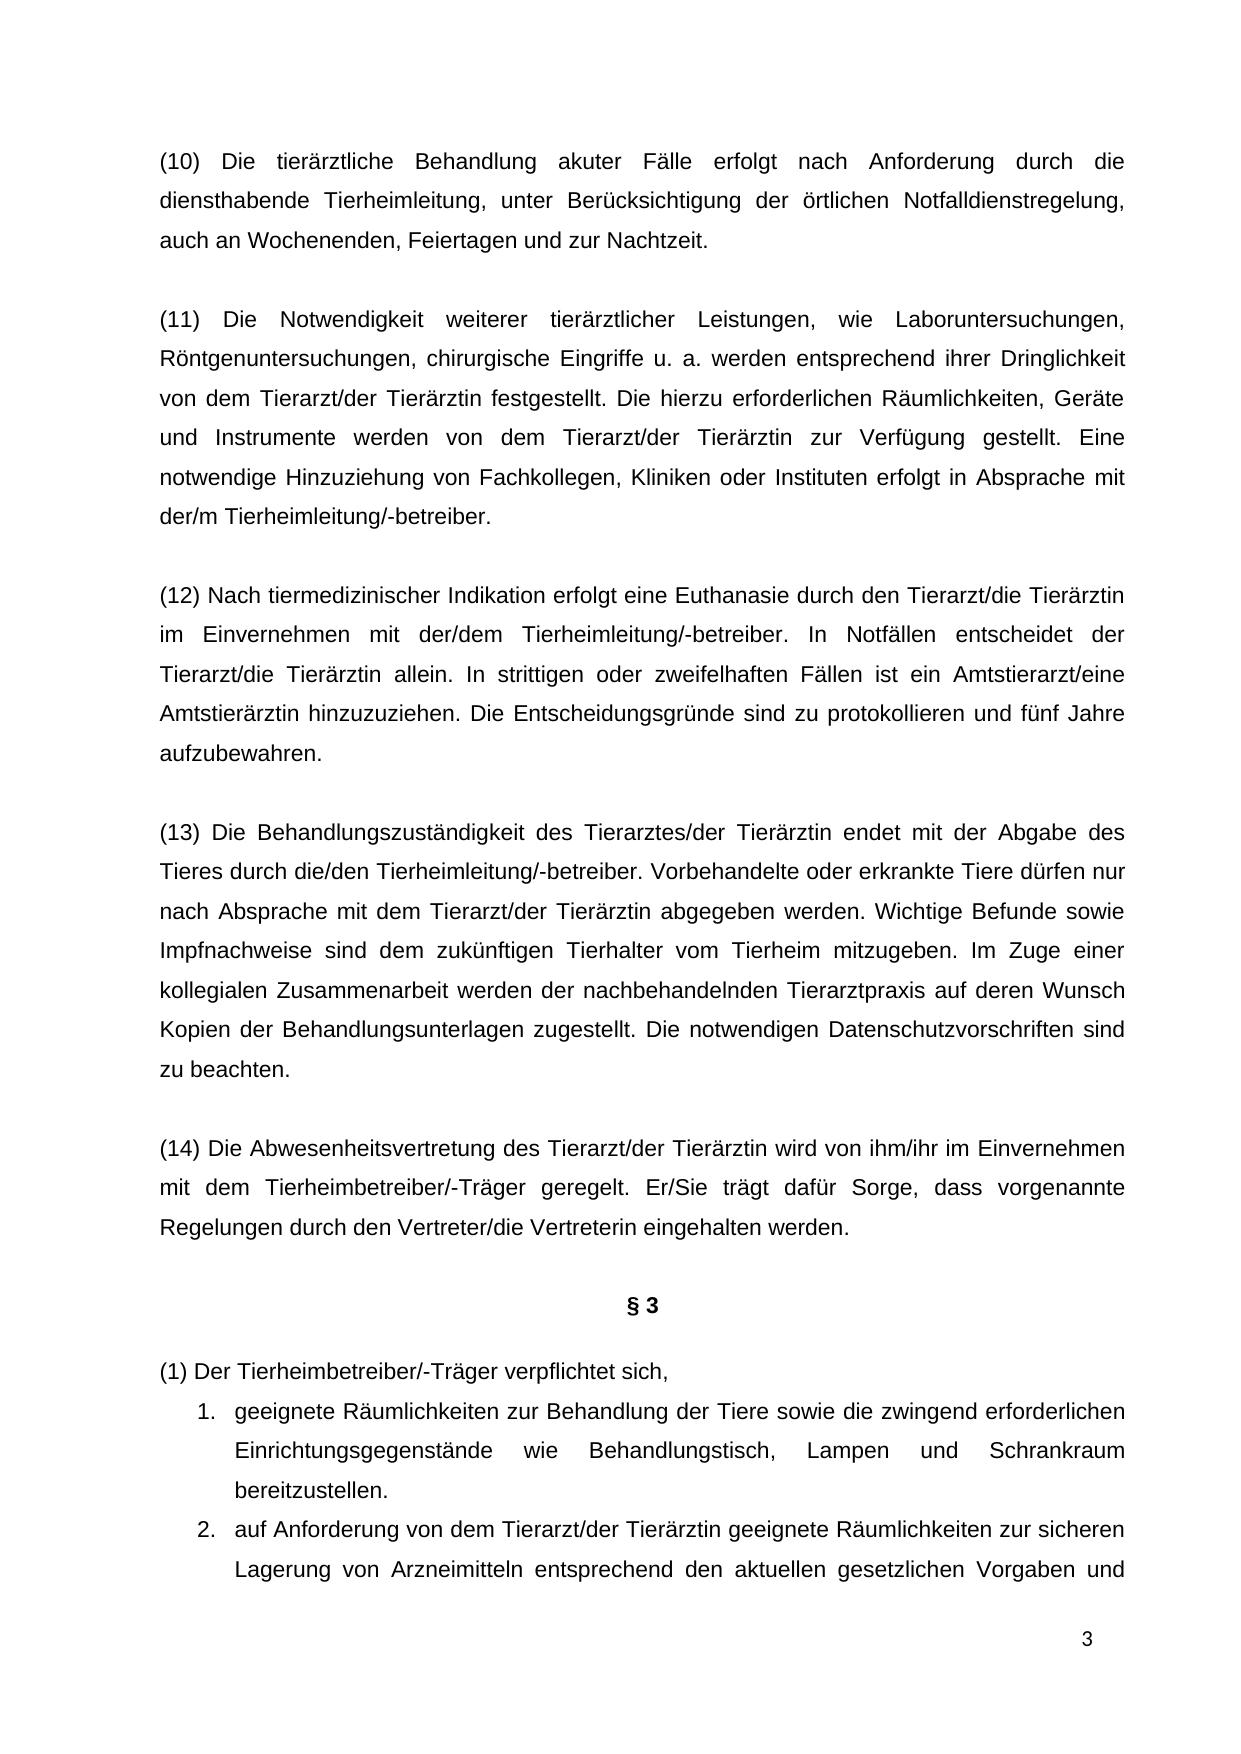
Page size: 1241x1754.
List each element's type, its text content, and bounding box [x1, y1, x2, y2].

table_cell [148, 1293, 1137, 1582]
table_cell (10) Die tierärztliche Behandlung akuter Fälle erfolgt nach Anforderung durch die diensthabende Tierheimleitung, unter Berücksichtigung der örtlichen Notfalldienstregelung, auch an Wochenenden, Feiertagen und zur Nachtzeit. (11) Die Notwendigkeit weiterer tierärztlicher Leistungen, wie Laboruntersuchungen, Röntgenuntersuchungen, chirurgische Eingriffe u. a. werden entsprechend ihrer Dringlichkeit von dem Tierarzt/der Tierärztin festgestellt. Die hierzu erforderlichen Räumlichkeiten, Geräte und Instrumente werden von dem Tierarzt/der Tierärztin zur Verfügung gestellt. Eine notwendige Hinzuziehung von Fachkollegen, Kliniken oder Instituten erfolgt in Absprache mit der/m Tierheimleitung/-betreiber. [148, 148, 1137, 582]
table_cell (14) Die Abwesenheitsvertretung des Tierarzt/der Tierärztin wird von ihm/ihr im Einvernehmen mit dem Tierheimbetreiber/-Träger geregelt. Er/Sie trägt dafür Sorge, dass vorgenannte Regelungen durch den Vertreter/die Vertreterin eingehalten werden. [148, 1135, 1137, 1292]
table_cell (12) Nach tiermedizinischer Indikation erfolgt eine Euthanasie durch den Tierarzt/die Tierärztin im Einvernehmen mit der/dem Tierheimleitung/-betreiber. In Notfällen entscheidet der Tierarzt/die Tierärztin allein. In strittigen oder zweifelhaften Fällen ist ein Amtstierarzt/eine Amtstierärztin hinzuzuziehen. Die Entscheidungsgründe sind zu protokollieren und fünf Jahre aufzubewahren. [148, 582, 1137, 819]
table_cell (13) Die Behandlungszuständigkeit des Tierarztes/der Tierärztin endet mit der Abgabe des Tieres durch die/den Tierheimleitung/-betreiber. Vorbehandelte oder erkrankte Tiere dürfen nur nach Absprache mit dem Tierarzt/der Tierärztin abgegeben werden. Wichtige Befunde sowie Impfnachweise sind dem zukünftigen Tierhalter vom Tierheim mitzugeben. Im Zuge einer kollegialen Zusammenarbeit werden der nachbehandelnden Tierarztpraxis auf deren Wunsch Kopien der Behandlungsunterlagen zugestellt. Die notwendigen Datenschutzvorschriften sind zu beachten. [148, 819, 1137, 1134]
